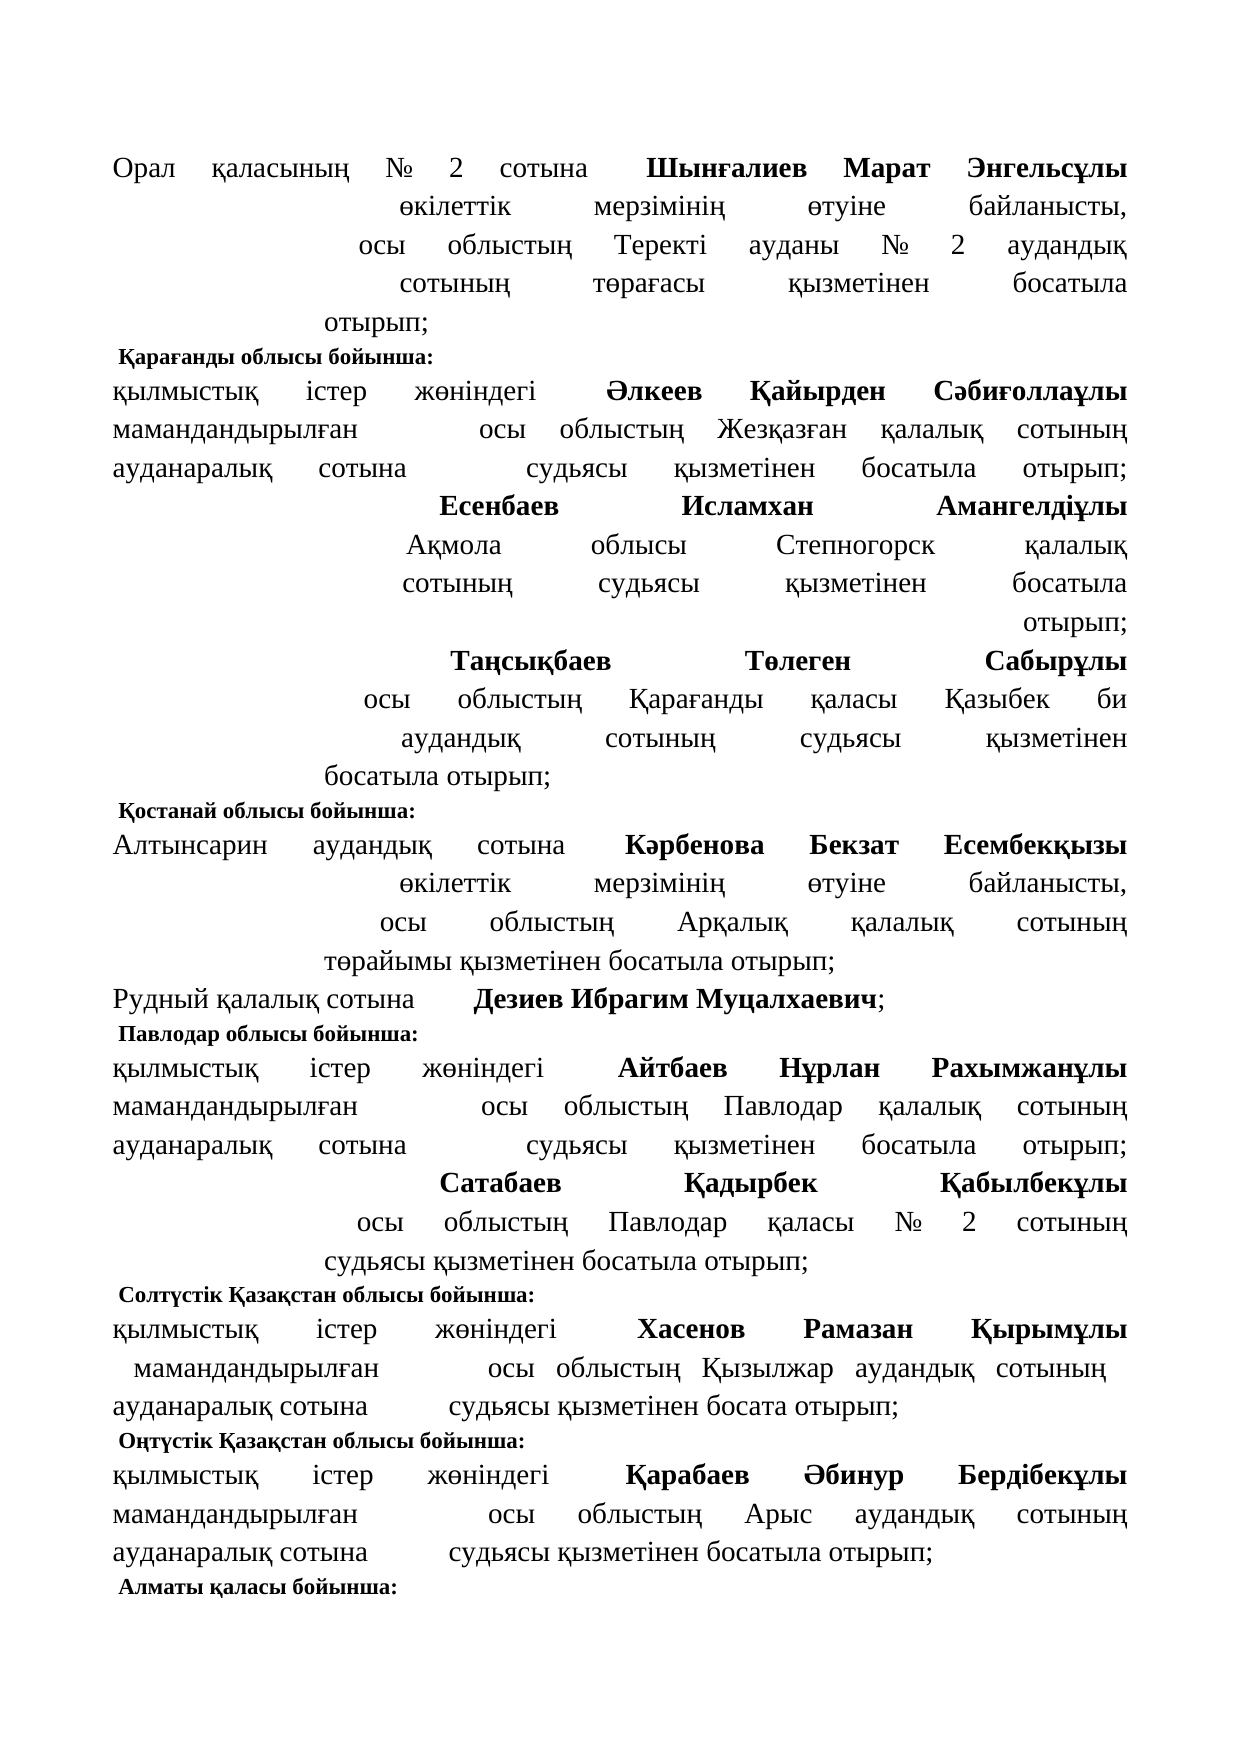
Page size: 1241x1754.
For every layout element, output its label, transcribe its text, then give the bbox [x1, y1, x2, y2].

text Павлодар облысы бойынша: [112, 1020, 1128, 1046]
text қылмыстық істер жөніндегі Қарабаев Әбинур Бердібекұлы мамандандырылған осы облыстың Арыс аудандық сотының ауданаралық сотына судьясы қызметінен босатыла отырып; [112, 1457, 1128, 1568]
text Рудный қалалық сотына Дезиев Ибрагим Муцалхаевич; [112, 981, 1128, 1015]
text Орал қаласының № 2 сотына Шынғалиев Марат Энгельсұлы өкілеттік мерзімінің өтуіне байланысты, осы облыстың Теректі ауданы № 2 аудандық сотының төрағасы қызметінен босатыла отырып; [112, 150, 1128, 338]
text Қарағанды облысы бойынша: [112, 343, 1128, 369]
text Алтынсарин аудандық сотына Кәрбенова Бекзат Есембекқызы өкілеттік мерзімінің өтуіне байланысты, осы облыстың Арқалық қалалық сотының төрайымы қызметінен босатыла отырып; [112, 827, 1128, 976]
text қылмыстық істер жөніндегі Айтбаев Нұрлан Рахымжанұлы мамандандырылған осы облыстың Павлодар қалалық сотының ауданаралық сотына судьясы қызметінен босатыла отырып; Сатабаев Қадырбек Қабылбекұлы осы облыстың Павлодар қаласы № 2 сотының судьясы қызметінен босатыла отырып; [112, 1050, 1128, 1276]
text Солтүстік Қазақстан облысы бойынша: [112, 1281, 1128, 1308]
text Қостанай облысы бойынша: [112, 797, 1128, 823]
text қылмыстық істер жөніндегі Хасенов Рамазан Қырымұлы мамандандырылған осы облыстың Қызылжар аудандық сотының ауданаралық сотына судьясы қызметінен босата отырып; [112, 1311, 1128, 1422]
text қылмыстық істер жөніндегі Әлкеев Қайырден Сәбиғоллаұлы мамандандырылған осы облыстың Жезқазған қалалық сотының ауданаралық сотына судьясы қызметінен босатыла отырып; Есенбаев Исламхан Амангелдіұлы Ақмола облысы Степногорск қалалық сотының судьясы қызметінен босатыла отырып; Таңсықбаев Төлеген Сабырұлы осы облыстың Қарағанды қаласы Қазыбек би аудандық сотының судьясы қызметінен босатыла отырып; [112, 373, 1128, 792]
text Оңтүстік Қазақстан облысы бойынша: [112, 1427, 1128, 1453]
text Алматы қаласы бойынша: [112, 1573, 1128, 1599]
